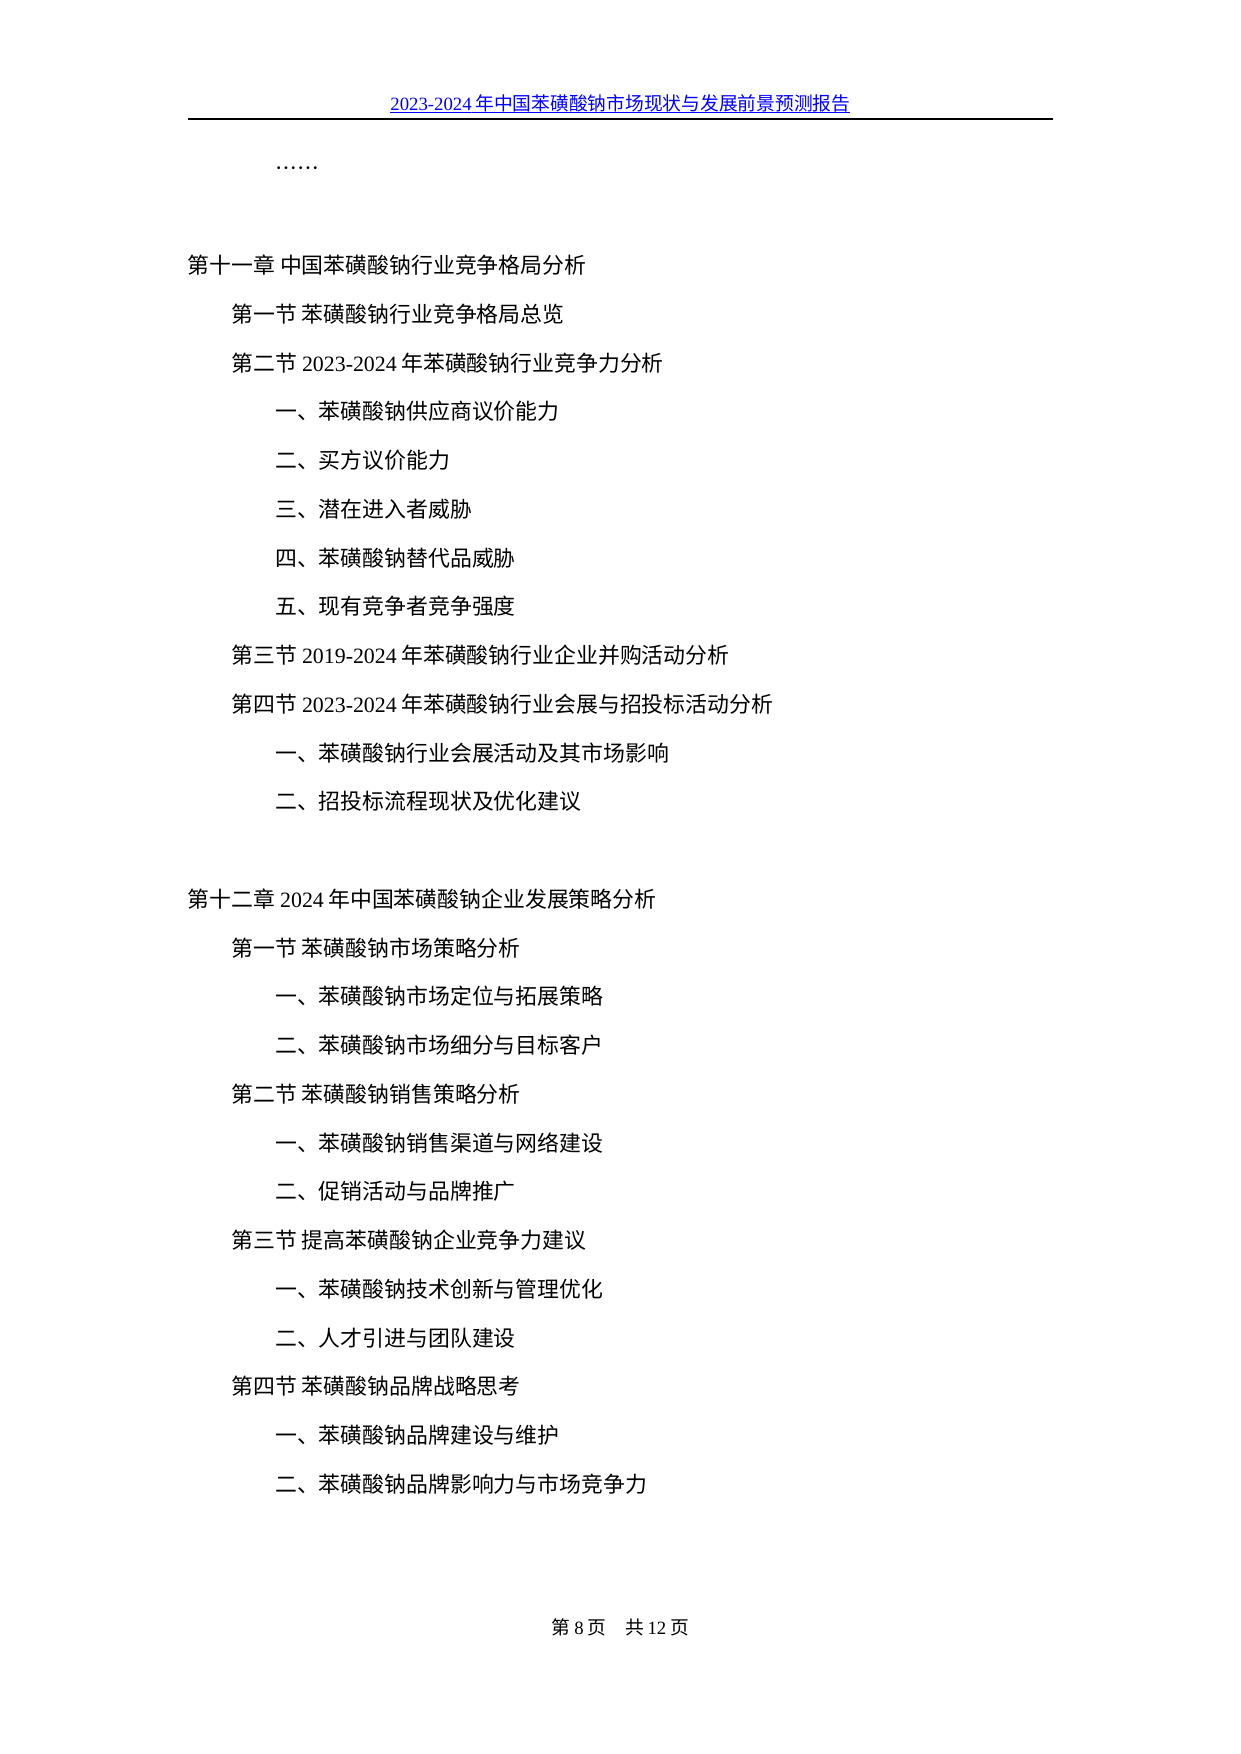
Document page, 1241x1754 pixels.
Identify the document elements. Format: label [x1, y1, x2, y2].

text [187, 150, 1053, 1499]
